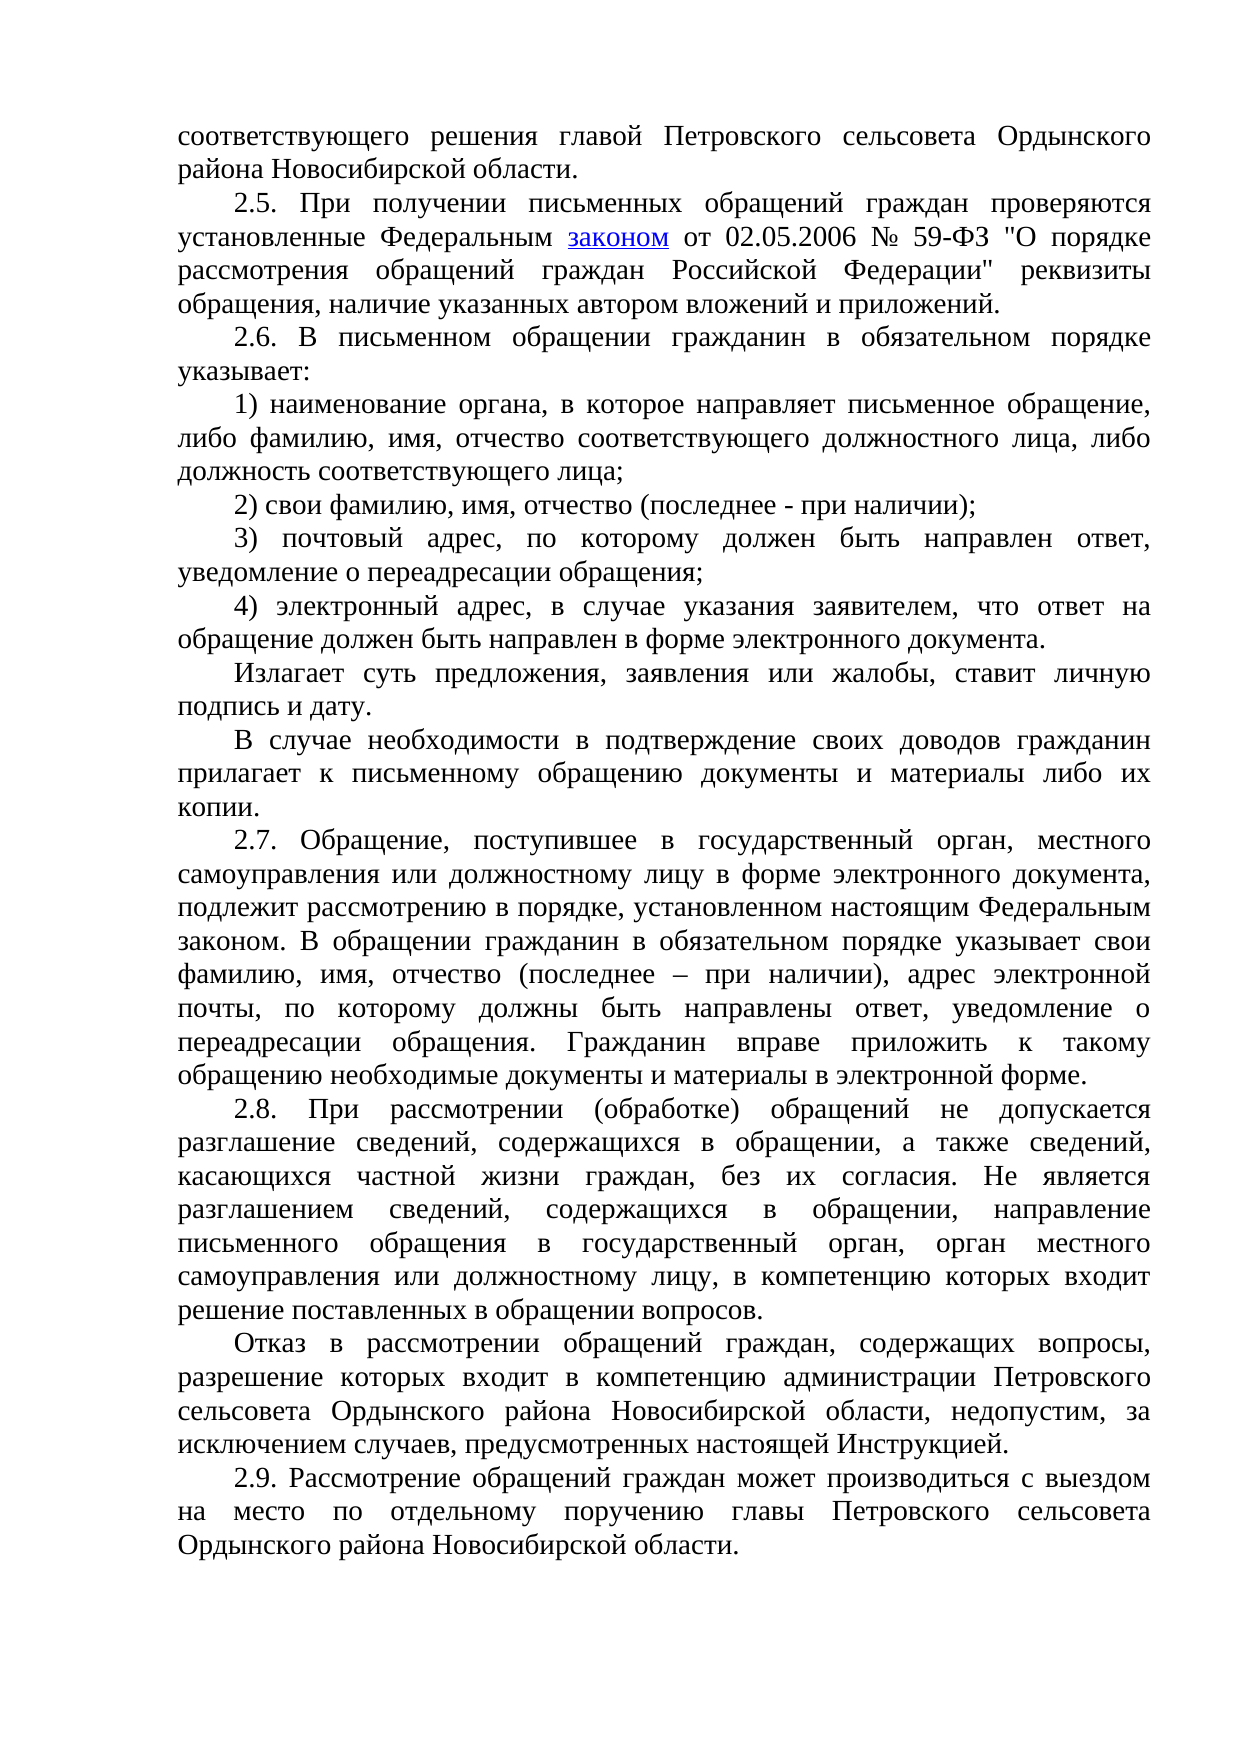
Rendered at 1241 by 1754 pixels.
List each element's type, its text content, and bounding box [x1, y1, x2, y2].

text 2.9. Рассмотрение обращений граждан может производиться с выездом на место по отдельному поручению главы Петровского сельсовета Ордынского района Новосибирской области. [177, 1460, 1152, 1560]
text 2.7. Обращение, поступившее в государственный орган, местного самоуправления или должностному лицу в форме электронного документа, подлежит рассмотрению в порядке, установленном настоящим Федеральным законом. В обращении гражданин в обязательном порядке указывает свои фамилию, имя, отчество (последнее – при наличии), адрес электронной почты, по которому должны быть направлены ответ, уведомление о переадресации обращения. Гражданин вправе приложить к такому обращению необходимые документы и материалы в электронной форме. [177, 822, 1152, 1091]
text 2.6. В письменном обращении гражданин в обязательном порядке указывает: [177, 319, 1152, 386]
text Излагает суть предложения, заявления или жалобы, ставит личную подпись и дату. [177, 655, 1152, 722]
text 2.5. При получении письменных обращений граждан проверяются установленные Федеральным законом от 02.05.2006 № 59-ФЗ "О порядке рассмотрения обращений граждан Российской Федерации" реквизиты обращения, наличие указанных автором вложений и приложений. [177, 185, 1152, 319]
text Отказ в рассмотрении обращений граждан, содержащих вопросы, разрешение которых входит в компетенцию администрации Петровского сельсовета Ордынского района Новосибирской области, недопустим, за исключением случаев, предусмотренных настоящей Инструкцией. [177, 1326, 1152, 1460]
text 2) свои фамилию, имя, отчество (последнее - при наличии); [177, 487, 1152, 521]
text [177, 118, 1152, 185]
text 2.8. При рассмотрении (обработке) обращений не допускается разглашение сведений, содержащихся в обращении, а также сведений, касающихся частной жизни граждан, без их согласия. Не является разглашением сведений, содержащихся в обращении, направление письменного обращения в государственный орган, орган местного самоуправления или должностному лицу, в компетенцию которых входит решение поставленных в обращении вопросов. [177, 1091, 1152, 1326]
text 3) почтовый адрес, по которому должен быть направлен ответ, уведомление о переадресации обращения; [177, 521, 1152, 588]
text 4) электронный адрес, в случае указания заявителем, что ответ на обращение должен быть направлен в форме электронного документа. [177, 588, 1152, 655]
text В случае необходимости в подтверждение своих доводов гражданин прилагает к письменному обращению документы и материалы либо их копии. [177, 722, 1152, 822]
text 1) наименование органа, в которое направляет письменное обращение, либо фамилию, имя, отчество соответствующего должностного лица, либо должность соответствующего лица; [177, 386, 1152, 487]
